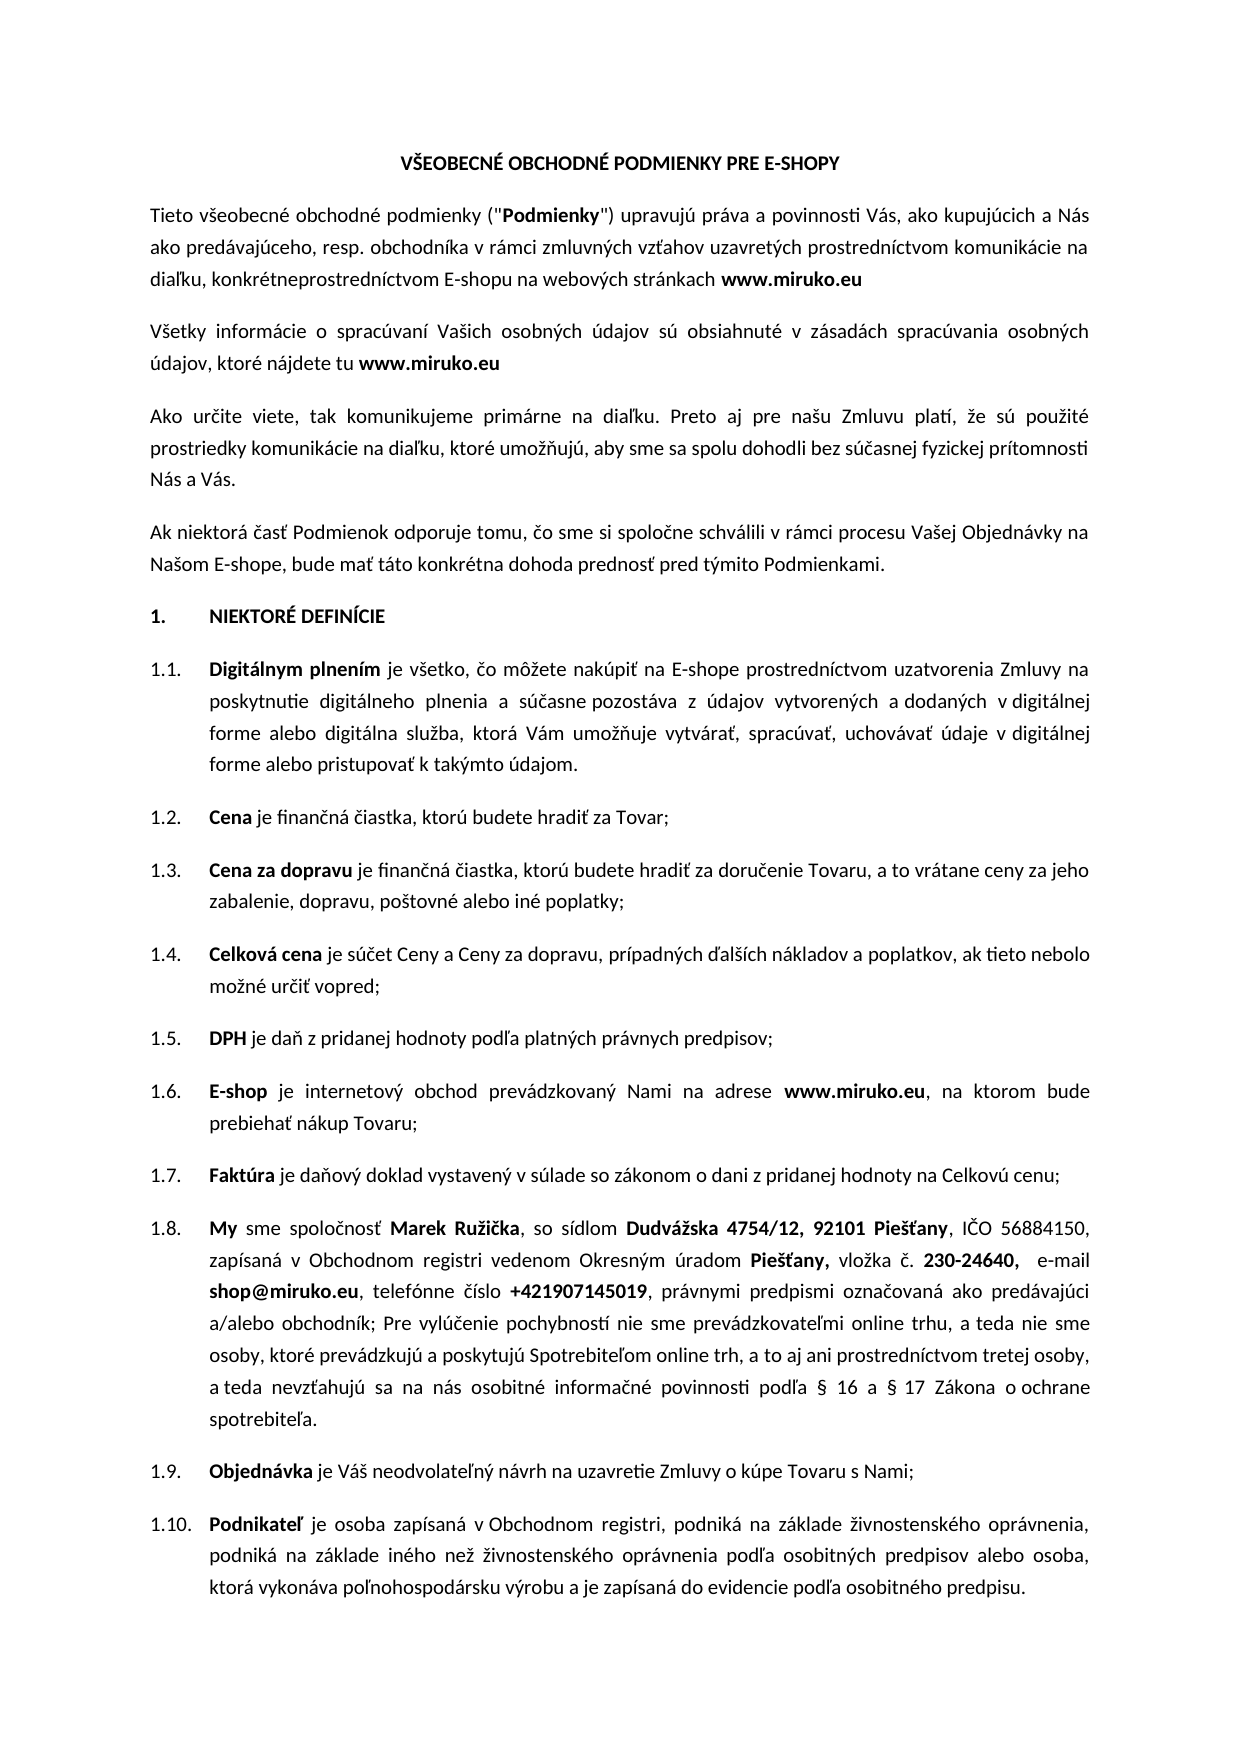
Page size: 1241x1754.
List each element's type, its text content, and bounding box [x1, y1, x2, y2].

list Podnikateľ je osoba zapísaná v Obchodnom registri, podniká na základe živnostenského oprávnenia, podniká na základe iného než živnostenského oprávnenia podľa osobitných predpisov alebo osoba, ktorá vykonáva poľnohospodársku výrobu a je zapísaná do evidencie podľa osobitného predpisu. [150, 1511, 1090, 1600]
text Ak niektorá časť Podmienok odporuje tomu, čo sme si spoločne schválili v rámci procesu Vašej Objednávky na Našom E-shope, bude mať táto konkrétna dohoda prednosť pred týmito Podmienkami. [150, 519, 1090, 576]
list Digitálnym plnením je všetko, čo môžete nakúpiť na E-shope prostredníctvom uzatvorenia Zmluvy na poskytnutie digitálneho plnenia a súčasne pozostáva z údajov vytvorených a dodaných v digitálnej forme alebo digitálna služba, ktorá Vám umožňuje vytvárať, spracúvať, uchovávať údaje v digitálnej forme alebo pristupovať k takýmto údajom. [150, 656, 1090, 777]
list Cena je finančná čiastka, ktorú budete hradiť za Tovar; [150, 804, 1090, 829]
list NIEKTORÉ DEFINÍCIE [150, 604, 1090, 629]
list DPH je daň z pridanej hodnoty podľa platných právnych predpisov; [150, 1026, 1090, 1051]
text Tieto všeobecné obchodné podmienky ("Podmienky") upravujú práva a povinnosti Vás, ako kupujúcich a Nás ako predávajúceho, resp. obchodníka v rámci zmluvných vzťahov uzavretých prostredníctvom komunikácie na diaľku, konkrétneprostredníctvom E-shopu na webových stránkach www.miruko.eu [150, 203, 1090, 292]
list E-shop je internetový obchod prevádzkovaný Nami na adrese www.miruko.eu, na ktorom bude prebiehať nákup Tovaru; [150, 1078, 1090, 1135]
list Celková cena je súčet Ceny a Ceny za dopravu, prípadných ďalších nákladov a poplatkov, ak tieto nebolo možné určiť vopred; [150, 941, 1090, 998]
list Cena za dopravu je finančná čiastka, ktorú budete hradiť za doručenie Tovaru, a to vrátane ceny za jeho zabalenie, dopravu, poštovné alebo iné poplatky; [150, 857, 1090, 914]
text Ako určite viete, tak komunikujeme primárne na diaľku. Preto aj pre našu Zmluvu platí, že sú použité prostriedky komunikácie na diaľku, ktoré umožňujú, aby sme sa spolu dohodli bez súčasnej fyzickej prítomnosti Nás a Vás. [150, 403, 1090, 492]
text Všetky informácie o spracúvaní Vašich osobných údajov sú obsiahnuté v zásadách spracúvania osobných údajov, ktoré nájdete tu www.miruko.eu [150, 319, 1090, 376]
list My sme spoločnosť Marek Ružička, so sídlom Dudvážska 4754/12, 92101 Piešťany, IČO 56884150, zapísaná v Obchodnom registri vedenom Okresným úradom Piešťany, vložka č. 230-24640, e-mail shop@miruko.eu, telefónne číslo +421907145019, právnymi predpismi označovaná ako predávajúci a/alebo obchodník; Pre vylúčenie pochybností nie sme prevádzkovateľmi online trhu, a teda nie sme osoby, ktoré prevádzkujú a poskytujú Spotrebiteľom online trh, a to aj ani prostredníctvom tretej osoby, a teda nevzťahujú sa na nás osobitné informačné povinnosti podľa § 16 a § 17 Zákona o ochrane spotrebiteľa. [150, 1215, 1090, 1431]
list Objednávka je Váš neodvolateľný návrh na uzavretie Zmluvy o kúpe Tovaru s Nami; [150, 1458, 1090, 1484]
list Faktúra je daňový doklad vystavený v súlade so zákonom o dani z pridanej hodnoty na Celkovú cenu; [150, 1162, 1090, 1188]
text VŠEOBECNÉ OBCHODNÉ PODMIENKY PRE E-SHOPY [150, 150, 1090, 175]
